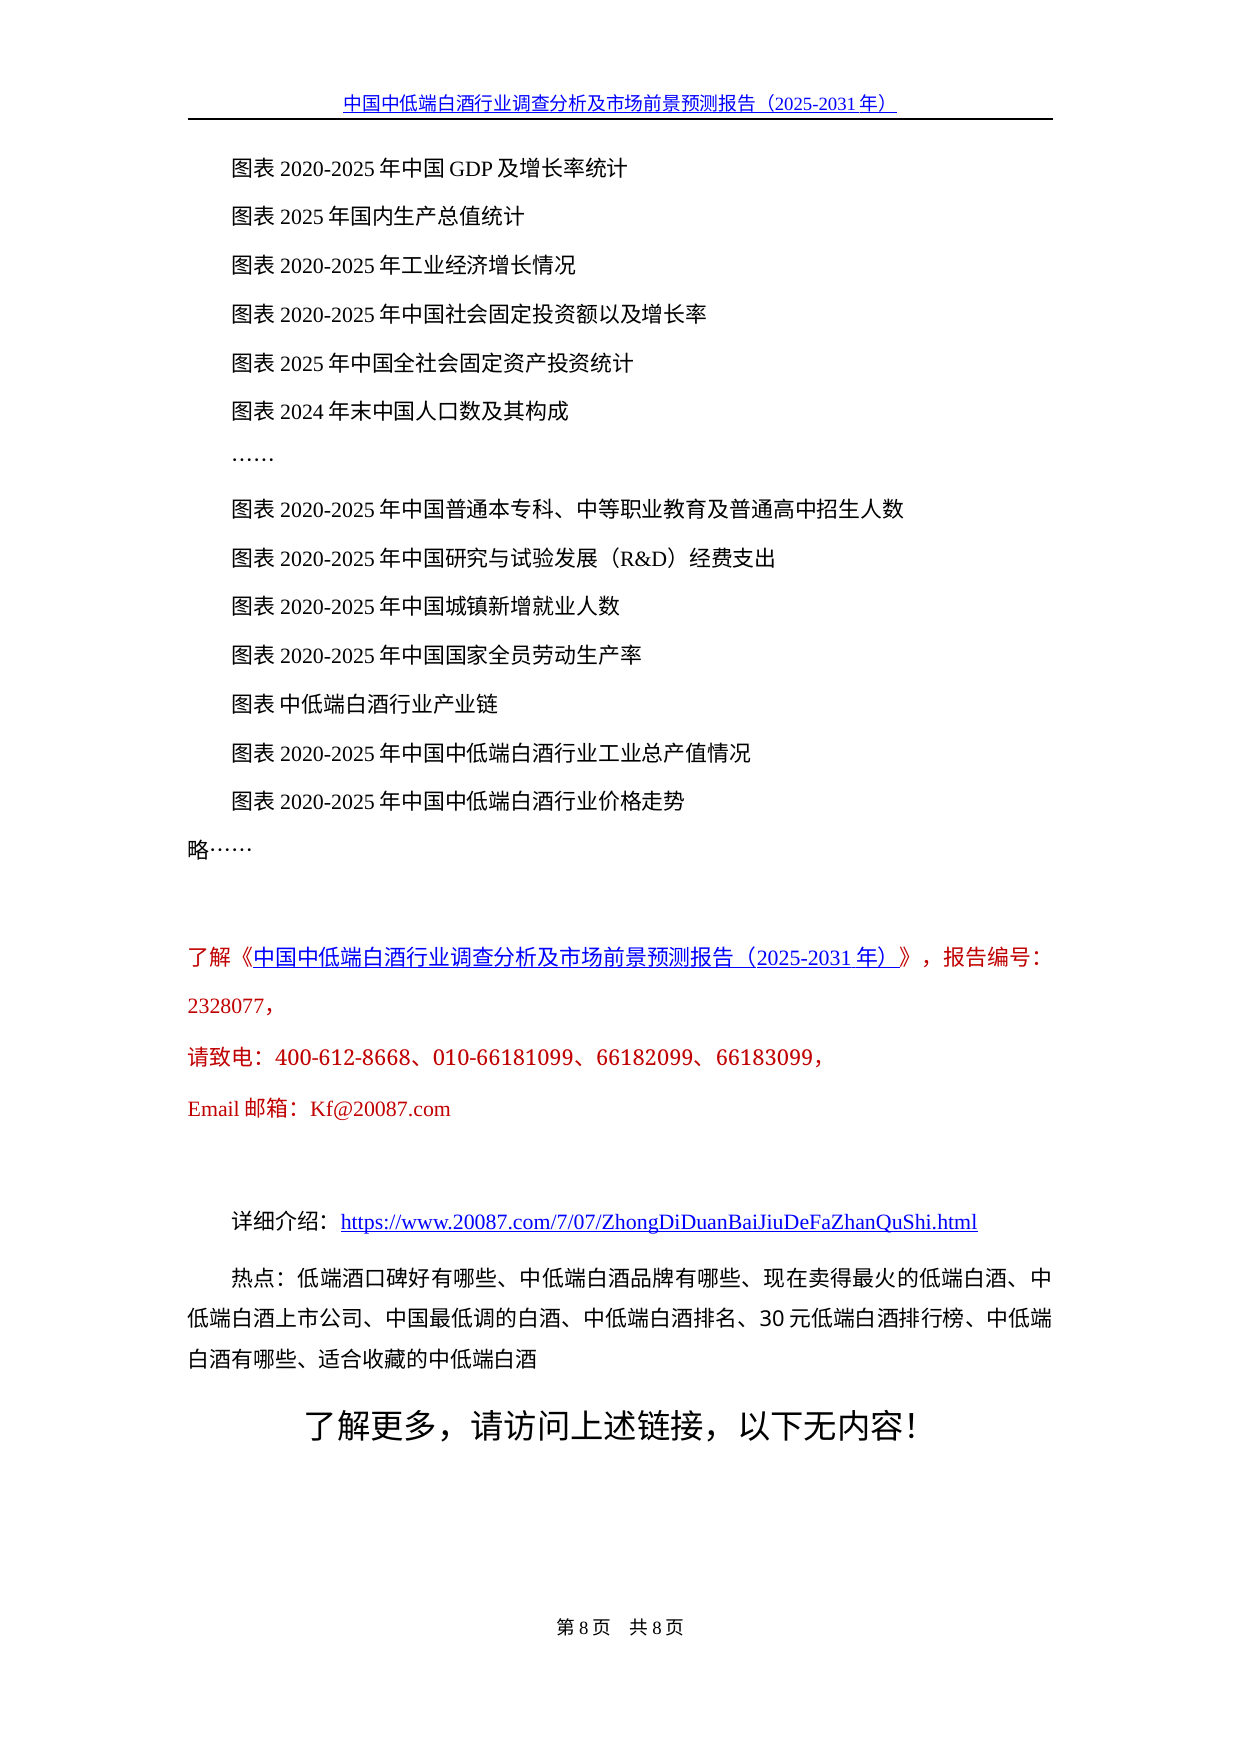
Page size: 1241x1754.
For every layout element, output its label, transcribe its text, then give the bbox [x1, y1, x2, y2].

text Email邮箱：Kf@20087.com [187, 1091, 1053, 1123]
text 请致电：400-612-8668、010-66181099、66182099、66183099， [187, 1039, 1053, 1072]
text 详细介绍：https://www.20087.com/7/07/ZhongDiDuanBaiJiuDeFaZhanQuShi.html [187, 1204, 1053, 1236]
title 了解更多，请访问上述链接，以下无内容！ [187, 1392, 1053, 1457]
text 热点：低端酒口碑好有哪些、中低端白酒品牌有哪些、现在卖得最火的低端白酒、中低端白酒上市公司、中国最低调的白酒、中低端白酒排名、30元低端白酒排行榜、中低端白酒有哪些、适合收藏的中低端白酒 [187, 1261, 1053, 1374]
text 了解《中国中低端白酒行业调查分析及市场前景预测报告（2025-2031年）》，报告编号：2328077， [187, 939, 1053, 1020]
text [187, 150, 1053, 865]
